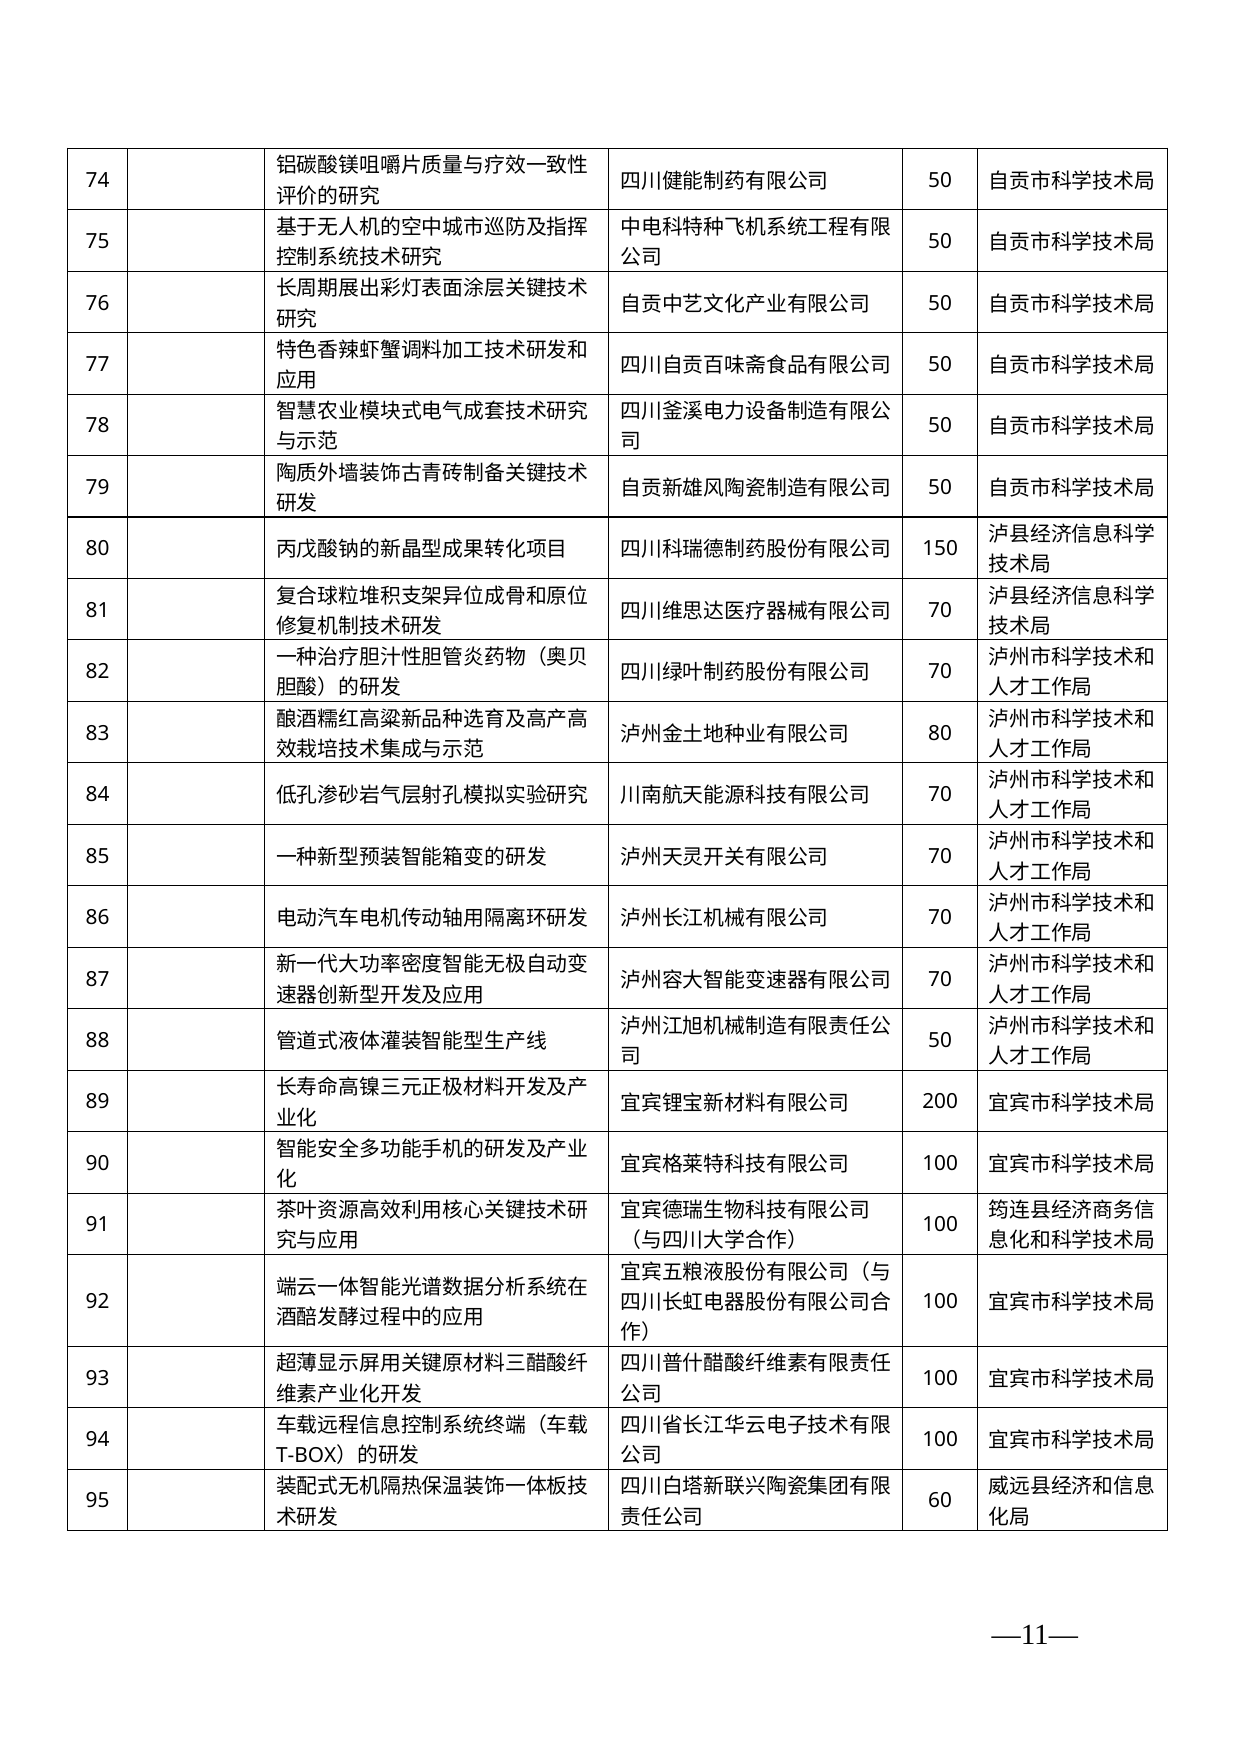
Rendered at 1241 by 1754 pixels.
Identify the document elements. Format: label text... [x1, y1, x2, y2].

table_cell 一种治疗胆汁性胆管炎药物（奥贝胆酸）的研发 [265, 640, 608, 701]
table_cell 80 [903, 702, 977, 762]
table_cell 89 [68, 1071, 127, 1131]
table_cell 自贡市科学技术局 [978, 149, 1167, 209]
table_cell 83 [68, 702, 127, 762]
table_cell 90 [68, 1132, 127, 1192]
table_cell 泸州市科学技术和人才工作局 [978, 1009, 1167, 1069]
table_cell 50 [903, 210, 977, 271]
table_cell 四川白塔新联兴陶瓷集团有限责任公司 [609, 1470, 902, 1530]
table_cell 85 [68, 825, 127, 885]
table_cell 79 [68, 456, 127, 516]
table_cell 宜宾格莱特科技有限公司 [609, 1132, 902, 1192]
table_cell 铝碳酸镁咀嚼片质量与疗效一致性评价的研究 [265, 149, 608, 209]
table_cell 宜宾市科学技术局 [978, 1255, 1167, 1346]
table_cell 75 [68, 210, 127, 271]
table_cell [128, 886, 264, 947]
table_cell [128, 640, 264, 701]
table_cell 87 [68, 948, 127, 1008]
table_cell 91 [68, 1194, 127, 1254]
table_cell 宜宾市科学技术局 [978, 1408, 1167, 1469]
table_cell [128, 763, 264, 824]
table_cell 茶叶资源高效利用核心关键技术研究与应用 [265, 1194, 608, 1254]
table_cell [128, 948, 264, 1008]
table_cell 宜宾五粮液股份有限公司（与四川长虹电器股份有限公司合作） [609, 1255, 902, 1346]
table_cell 74 [68, 149, 127, 209]
table_cell [128, 210, 264, 271]
table_cell 筠连县经济商务信息化和科学技术局 [978, 1194, 1167, 1254]
table_cell 自贡新雄风陶瓷制造有限公司 [609, 456, 902, 516]
table_cell 智能安全多功能手机的研发及产业化 [265, 1132, 608, 1192]
table_cell 一种新型预装智能箱变的研发 [265, 825, 608, 885]
table_cell [128, 1009, 264, 1069]
table_cell [128, 1255, 264, 1346]
table_cell 86 [68, 886, 127, 947]
table_cell [128, 518, 264, 578]
table_cell 泸州长江机械有限公司 [609, 886, 902, 947]
table_cell 50 [903, 149, 977, 209]
table_cell 77 [68, 333, 127, 393]
table_cell 装配式无机隔热保温装饰一体板技术研发 [265, 1470, 608, 1530]
table_cell 四川健能制药有限公司 [609, 149, 902, 209]
table_cell 70 [903, 640, 977, 701]
table_cell 四川维思达医疗器械有限公司 [609, 579, 902, 639]
table_cell 50 [903, 1009, 977, 1069]
table_cell 特色香辣虾蟹调料加工技术研发和应用 [265, 333, 608, 393]
table_cell 川南航天能源科技有限公司 [609, 763, 902, 824]
table_cell 自贡市科学技术局 [978, 210, 1167, 271]
table_cell 70 [903, 825, 977, 885]
table_cell 宜宾市科学技术局 [978, 1347, 1167, 1407]
table_cell 宜宾锂宝新材料有限公司 [609, 1071, 902, 1131]
table_cell 60 [903, 1470, 977, 1530]
table_cell [128, 1470, 264, 1530]
table_cell [128, 1071, 264, 1131]
table_cell 四川绿叶制药股份有限公司 [609, 640, 902, 701]
table_cell 88 [68, 1009, 127, 1069]
table_cell 泸州市科学技术和人才工作局 [978, 763, 1167, 824]
table_cell 80 [68, 518, 127, 578]
table_cell 四川省长江华云电子技术有限公司 [609, 1408, 902, 1469]
table_cell [128, 456, 264, 516]
table_cell 新一代大功率密度智能无极自动变速器创新型开发及应用 [265, 948, 608, 1008]
table_cell 自贡市科学技术局 [978, 272, 1167, 332]
table_cell 长周期展出彩灯表面涂层关键技术研究 [265, 272, 608, 332]
table_cell 基于无人机的空中城市巡防及指挥控制系统技术研究 [265, 210, 608, 271]
table_cell 宜宾德瑞生物科技有限公司（与四川大学合作） [609, 1194, 902, 1254]
table_cell 泸州天灵开关有限公司 [609, 825, 902, 885]
table_cell 长寿命高镍三元正极材料开发及产业化 [265, 1071, 608, 1131]
table_cell 50 [903, 333, 977, 393]
table_cell 93 [68, 1347, 127, 1407]
table_cell 70 [903, 886, 977, 947]
table_cell [128, 395, 264, 455]
table_cell 100 [903, 1347, 977, 1407]
table_cell 50 [903, 272, 977, 332]
table_cell 78 [68, 395, 127, 455]
table_cell 四川釜溪电力设备制造有限公司 [609, 395, 902, 455]
table_cell 100 [903, 1408, 977, 1469]
table_cell [128, 1347, 264, 1407]
table_cell 自贡市科学技术局 [978, 333, 1167, 393]
table_cell 泸县经济信息科学技术局 [978, 579, 1167, 639]
table_cell [128, 1194, 264, 1254]
table_cell 150 [903, 518, 977, 578]
table_cell 泸州市科学技术和人才工作局 [978, 825, 1167, 885]
table_cell 50 [903, 395, 977, 455]
table_cell 泸州市科学技术和人才工作局 [978, 702, 1167, 762]
table_cell 泸州市科学技术和人才工作局 [978, 948, 1167, 1008]
table_cell [128, 579, 264, 639]
table_cell 自贡市科学技术局 [978, 395, 1167, 455]
table_cell 50 [903, 456, 977, 516]
table_cell 76 [68, 272, 127, 332]
table_cell 泸县经济信息科学技术局 [978, 518, 1167, 578]
table_cell 94 [68, 1408, 127, 1469]
table_cell 92 [68, 1255, 127, 1346]
table_cell 82 [68, 640, 127, 701]
table_cell 端云一体智能光谱数据分析系统在酒醅发酵过程中的应用 [265, 1255, 608, 1346]
table_cell 200 [903, 1071, 977, 1131]
table_cell 中电科特种飞机系统工程有限公司 [609, 210, 902, 271]
table_cell 70 [903, 579, 977, 639]
table_cell 酿酒糯红高粱新品种选育及高产高效栽培技术集成与示范 [265, 702, 608, 762]
table_cell [128, 272, 264, 332]
table_cell 泸州金土地种业有限公司 [609, 702, 902, 762]
table_cell [128, 333, 264, 393]
table_cell 泸州市科学技术和人才工作局 [978, 886, 1167, 947]
table_cell 100 [903, 1132, 977, 1192]
table_cell 陶质外墙装饰古青砖制备关键技术研发 [265, 456, 608, 516]
table_cell 自贡市科学技术局 [978, 456, 1167, 516]
table_cell 四川自贡百味斋食品有限公司 [609, 333, 902, 393]
table_cell [128, 702, 264, 762]
table_cell [128, 825, 264, 885]
table_cell 宜宾市科学技术局 [978, 1071, 1167, 1131]
table_cell [128, 1132, 264, 1192]
table_cell 四川科瑞德制药股份有限公司 [609, 518, 902, 578]
table_cell 复合球粒堆积支架异位成骨和原位修复机制技术研发 [265, 579, 608, 639]
table_cell 95 [68, 1470, 127, 1530]
table_cell 100 [903, 1194, 977, 1254]
table_cell 81 [68, 579, 127, 639]
table_cell 车载远程信息控制系统终端（车载T-BOX）的研发 [265, 1408, 608, 1469]
table_cell 低孔渗砂岩气层射孔模拟实验研究 [265, 763, 608, 824]
table_cell 84 [68, 763, 127, 824]
table_cell 丙戊酸钠的新晶型成果转化项目 [265, 518, 608, 578]
table_cell 泸州容大智能变速器有限公司 [609, 948, 902, 1008]
table_cell 超薄显示屏用关键原材料三醋酸纤维素产业化开发 [265, 1347, 608, 1407]
table_cell 泸州市科学技术和人才工作局 [978, 640, 1167, 701]
table_cell 宜宾市科学技术局 [978, 1132, 1167, 1192]
table_cell 泸州江旭机械制造有限责任公司 [609, 1009, 902, 1069]
table_cell 管道式液体灌装智能型生产线 [265, 1009, 608, 1069]
table_cell 智慧农业模块式电气成套技术研究与示范 [265, 395, 608, 455]
table_cell [128, 149, 264, 209]
table_cell 70 [903, 948, 977, 1008]
table_cell 70 [903, 763, 977, 824]
table_cell 威远县经济和信息化局 [978, 1470, 1167, 1530]
table_cell [128, 1408, 264, 1469]
table_cell 电动汽车电机传动轴用隔离环研发 [265, 886, 608, 947]
table_cell 100 [903, 1255, 977, 1346]
table_cell 自贡中艺文化产业有限公司 [609, 272, 902, 332]
table_cell 四川普什醋酸纤维素有限责任公司 [609, 1347, 902, 1407]
